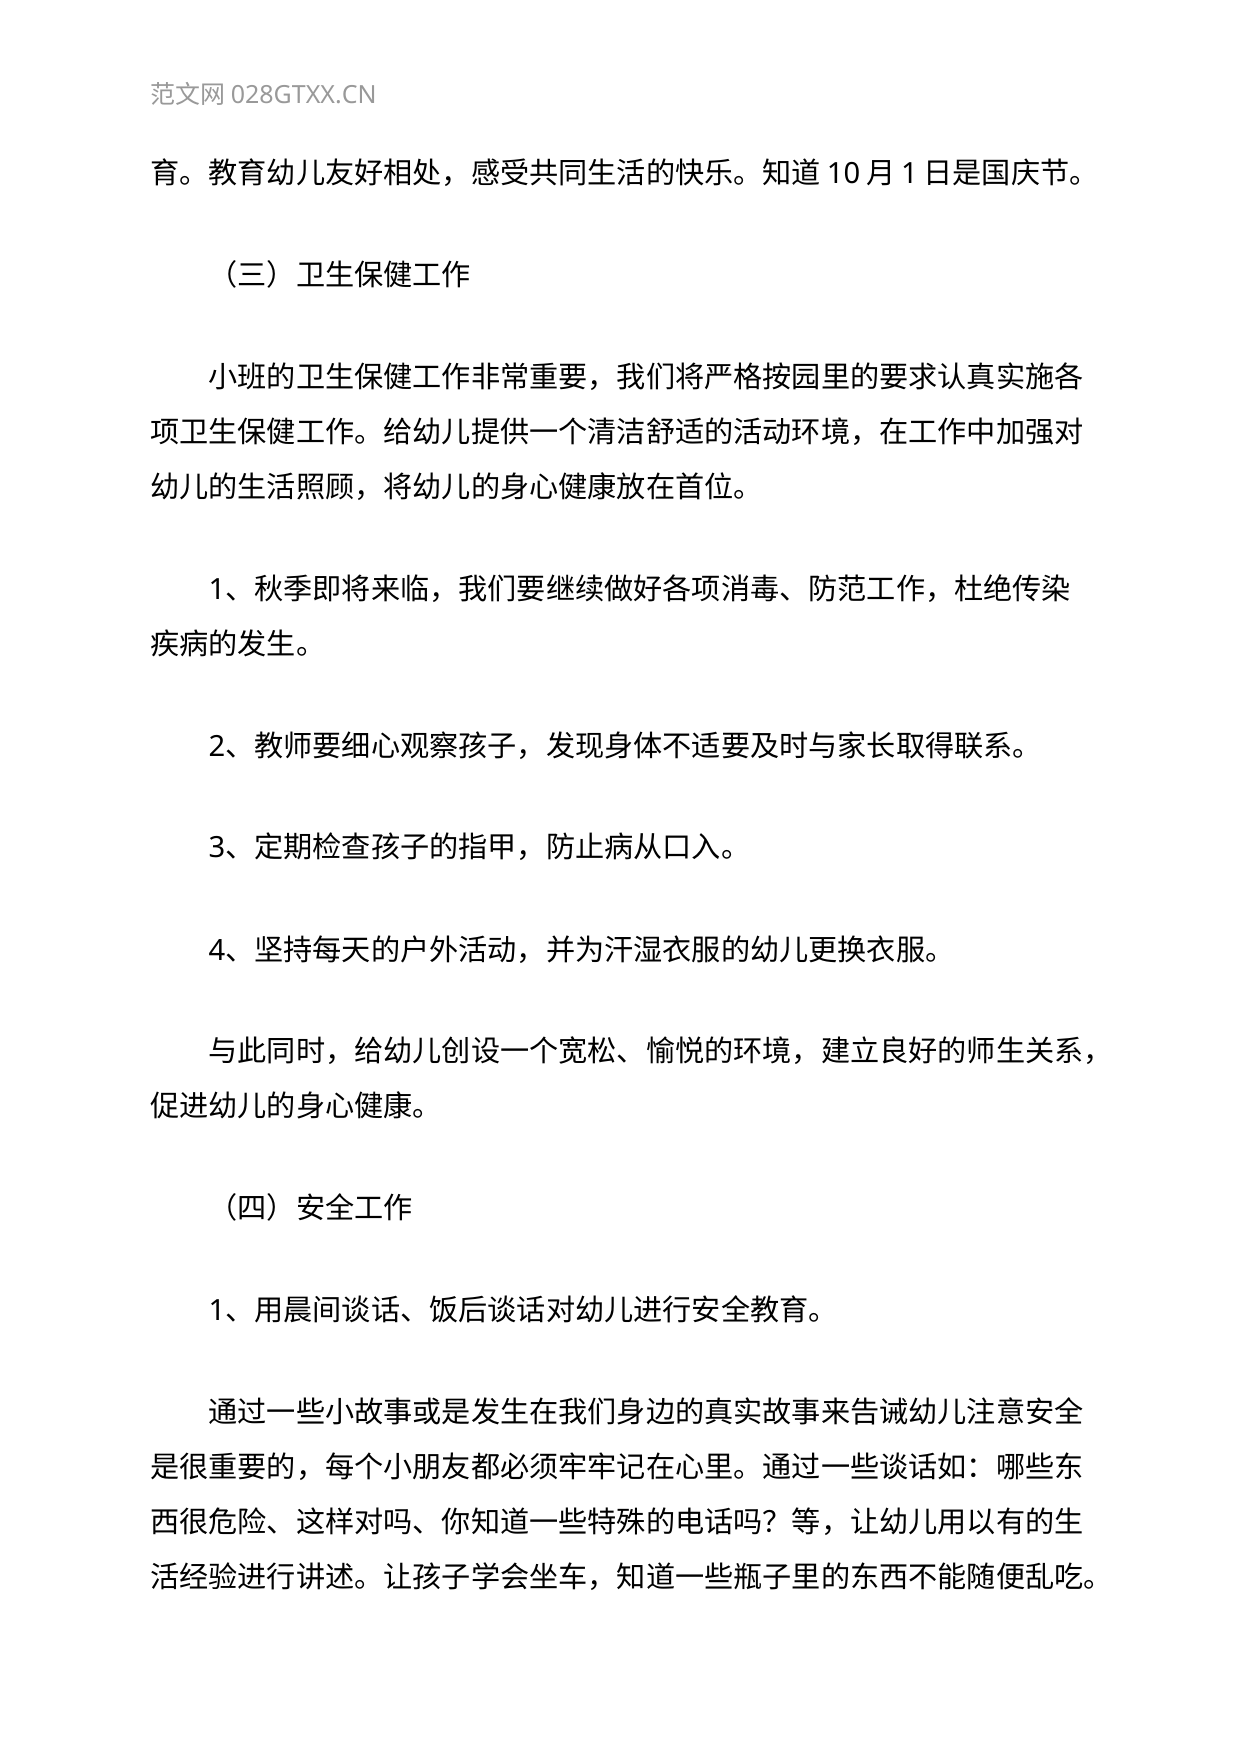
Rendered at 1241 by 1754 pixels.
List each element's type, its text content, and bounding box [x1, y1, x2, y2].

text 1、秋季即将来临，我们要继续做好各项消毒、防范工作，杜绝传染疾病的发生。 [150, 565, 1090, 663]
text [150, 150, 1090, 192]
text （四）安全工作 [150, 1185, 1090, 1227]
text （三）卫生保健工作 [150, 252, 1090, 294]
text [150, 1388, 1090, 1595]
text 1、用晨间谈话、饭后谈话对幼儿进行安全教育。 [150, 1286, 1090, 1329]
text 与此同时，给幼儿创设一个宽松、愉悦的环境，建立良好的师生关系，促进幼儿的身心健康。 [150, 1028, 1090, 1125]
text 小班的卫生保健工作非常重要，我们将严格按园里的要求认真实施各项卫生保健工作。给幼儿提供一个清洁舒适的活动环境，在工作中加强对幼儿的生活照顾，将幼儿的身心健康放在首位。 [150, 354, 1090, 506]
text 2、教师要细心观察孩子，发现身体不适要及时与家长取得联系。 [150, 722, 1090, 764]
text 3、定期检查孩子的指甲，防止病从口入。 [150, 824, 1090, 866]
text 4、坚持每天的户外活动，并为汗湿衣服的幼儿更换衣服。 [150, 926, 1090, 968]
